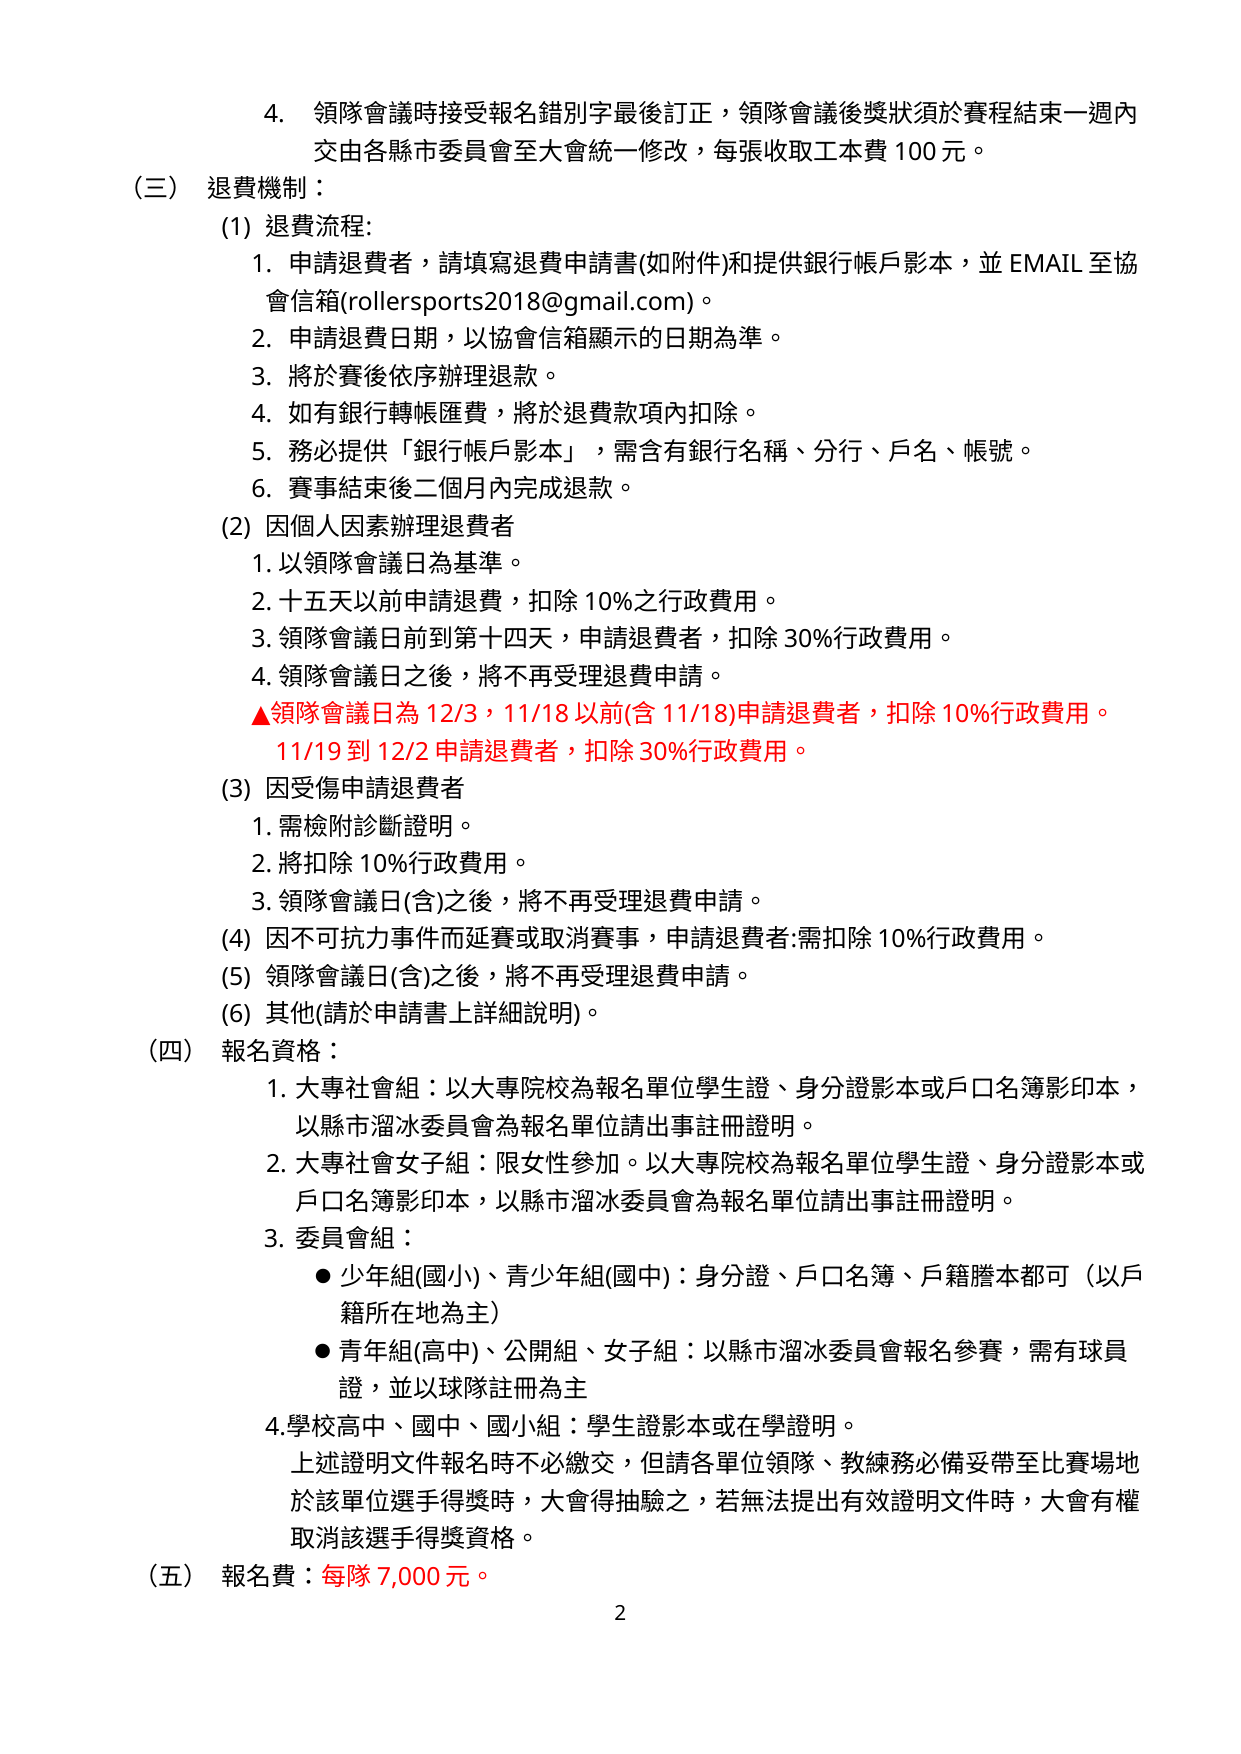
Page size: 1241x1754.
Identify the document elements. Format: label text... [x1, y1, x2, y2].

list 申請退費者，請填寫退費申請書(如附件)和提供銀行帳戶影本，並EMAIL至協會信箱(rollersports2018@gmail.com)。 [251, 243, 1152, 318]
text 上述證明文件報名時不必繳交，但請各單位領隊、教練務必備妥帶至比賽場地於該單位選手得獎時，大會得抽驗之，若無法提出有效證明文件時，大會有權取消該選手得獎資格。 [290, 1443, 1152, 1556]
text 3. 領隊會議日(含)之後，將不再受理退費申請。 [251, 881, 1152, 918]
text 2. 十五天以前申請退費，扣除10%之行政費用。 [251, 581, 1152, 618]
list 青年組(高中)、公開組、女子組：以縣市溜冰委員會報名參賽，需有球員證，並以球隊註冊為主 [313, 1331, 1152, 1406]
list 委員會組： [264, 1218, 1152, 1256]
list 其他(請於申請書上詳細說明)。 [221, 993, 1152, 1031]
list 因個人因素辦理退費者 [221, 506, 1152, 543]
list 領隊會議日(含)之後，將不再受理退費申請。 [221, 956, 1152, 993]
list 退費流程: [221, 206, 1152, 243]
text 4.學校高中、國中、國小組：學生證影本或在學證明。 [265, 1406, 1152, 1443]
text 1. 需檢附診斷證明。 [251, 806, 1152, 843]
list 因受傷申請退費者 [221, 768, 1152, 806]
list 將於賽後依序辦理退款。 [251, 356, 1152, 393]
list 大專社會組：以大專院校為報名單位學生證、身分證影本或戶口名簿影印本，以縣市溜冰委員會為報名單位請出事註冊證明。 [266, 1068, 1152, 1143]
text 4. 領隊會議日之後，將不再受理退費申請。 [251, 656, 1152, 693]
list 退費機制： [118, 168, 1152, 206]
text 1. 以領隊會議日為基準。 [251, 543, 1152, 581]
text ▲領隊會議日為12/3，11/18以前(含11/18)申請退費者，扣除10%行政費用。11/19到12/2申請退費者，扣除30%行政費用。 [251, 693, 1152, 768]
list 少年組(國小)、青少年組(國中)：身分證、戶口名簿、戶籍謄本都可（以戶籍所在地為主） [314, 1256, 1152, 1331]
text 2. 將扣除10%行政費用。 [251, 843, 1152, 881]
list 領隊會議時接受報名錯別字最後訂正，領隊會議後獎狀須於賽程結束一週內交由各縣市委員會至大會統一修改，每張收取工本費100元。 [264, 93, 1152, 168]
list 申請退費日期，以協會信箱顯示的日期為準。 [251, 318, 1152, 356]
list 大專社會女子組：限女性參加。以大專院校為報名單位學生證、身分證影本或戶口名簿影印本，以縣市溜冰委員會為報名單位請出事註冊證明。 [266, 1143, 1152, 1218]
list 賽事結束後二個月內完成退款。 [251, 468, 1152, 506]
list 報名費：每隊7,000元。 [133, 1556, 1152, 1593]
text 3. 領隊會議日前到第十四天，申請退費者，扣除30%行政費用。 [251, 618, 1152, 656]
list 務必提供「銀行帳戶影本」，需含有銀行名稱、分行、戶名、帳號。 [251, 431, 1152, 468]
list 如有銀行轉帳匯費，將於退費款項內扣除。 [251, 393, 1152, 431]
list 因不可抗力事件而延賽或取消賽事，申請退費者:需扣除10%行政費用。 [221, 918, 1152, 956]
list 報名資格： [133, 1031, 1152, 1068]
